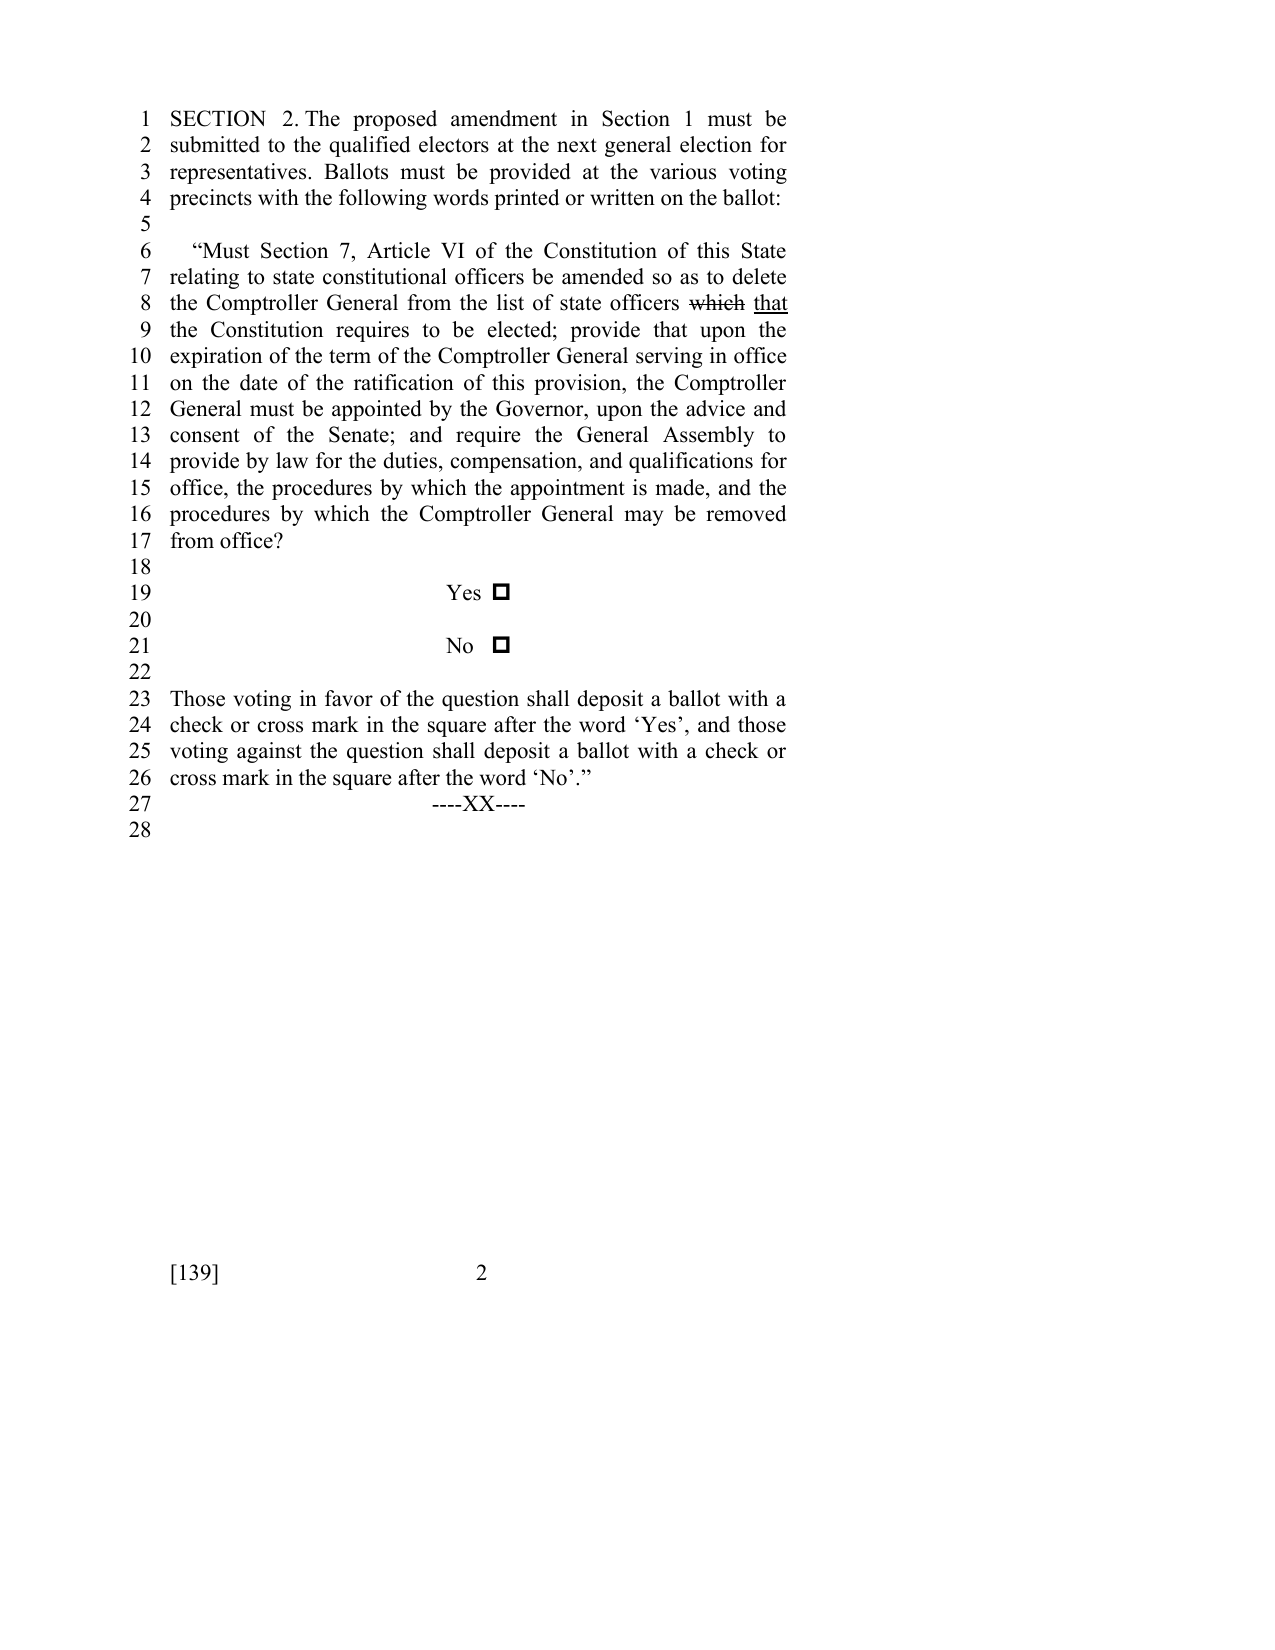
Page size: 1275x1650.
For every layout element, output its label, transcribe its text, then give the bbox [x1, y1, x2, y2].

text ----XX---- [169, 790, 787, 817]
text No  [169, 632, 787, 658]
text Those voting in favor of the question shall deposit a ballot with a check or cross mark in the square after the word ‘Yes’, and those voting against the question shall deposit a ballot with a check or cross mark in the square after the word ‘No’.” [169, 685, 787, 790]
text Yes  [169, 579, 787, 606]
text SECTION 2. The proposed amendment in Section 1 must be submitted to the qualified electors at the next general election for representatives. Ballots must be provided at the various voting precincts with the following words printed or written on the ballot: [169, 105, 787, 210]
text “Must Section 7, Article VI of the Constitution of this State relating to state constitutional officers be amended so as to delete the Comptroller General from the list of state officers which that the Constitution requires to be elected; provide that upon the expiration of the term of the Comptroller General serving in office on the date of the ratification of this provision, the Comptroller General must be appointed by the Governor, upon the advice and consent of the Senate; and require the General Assembly to provide by law for the duties, compensation, and qualifications for office, the procedures by which the appointment is made, and the procedures by which the Comptroller General may be removed from office? [169, 237, 787, 553]
